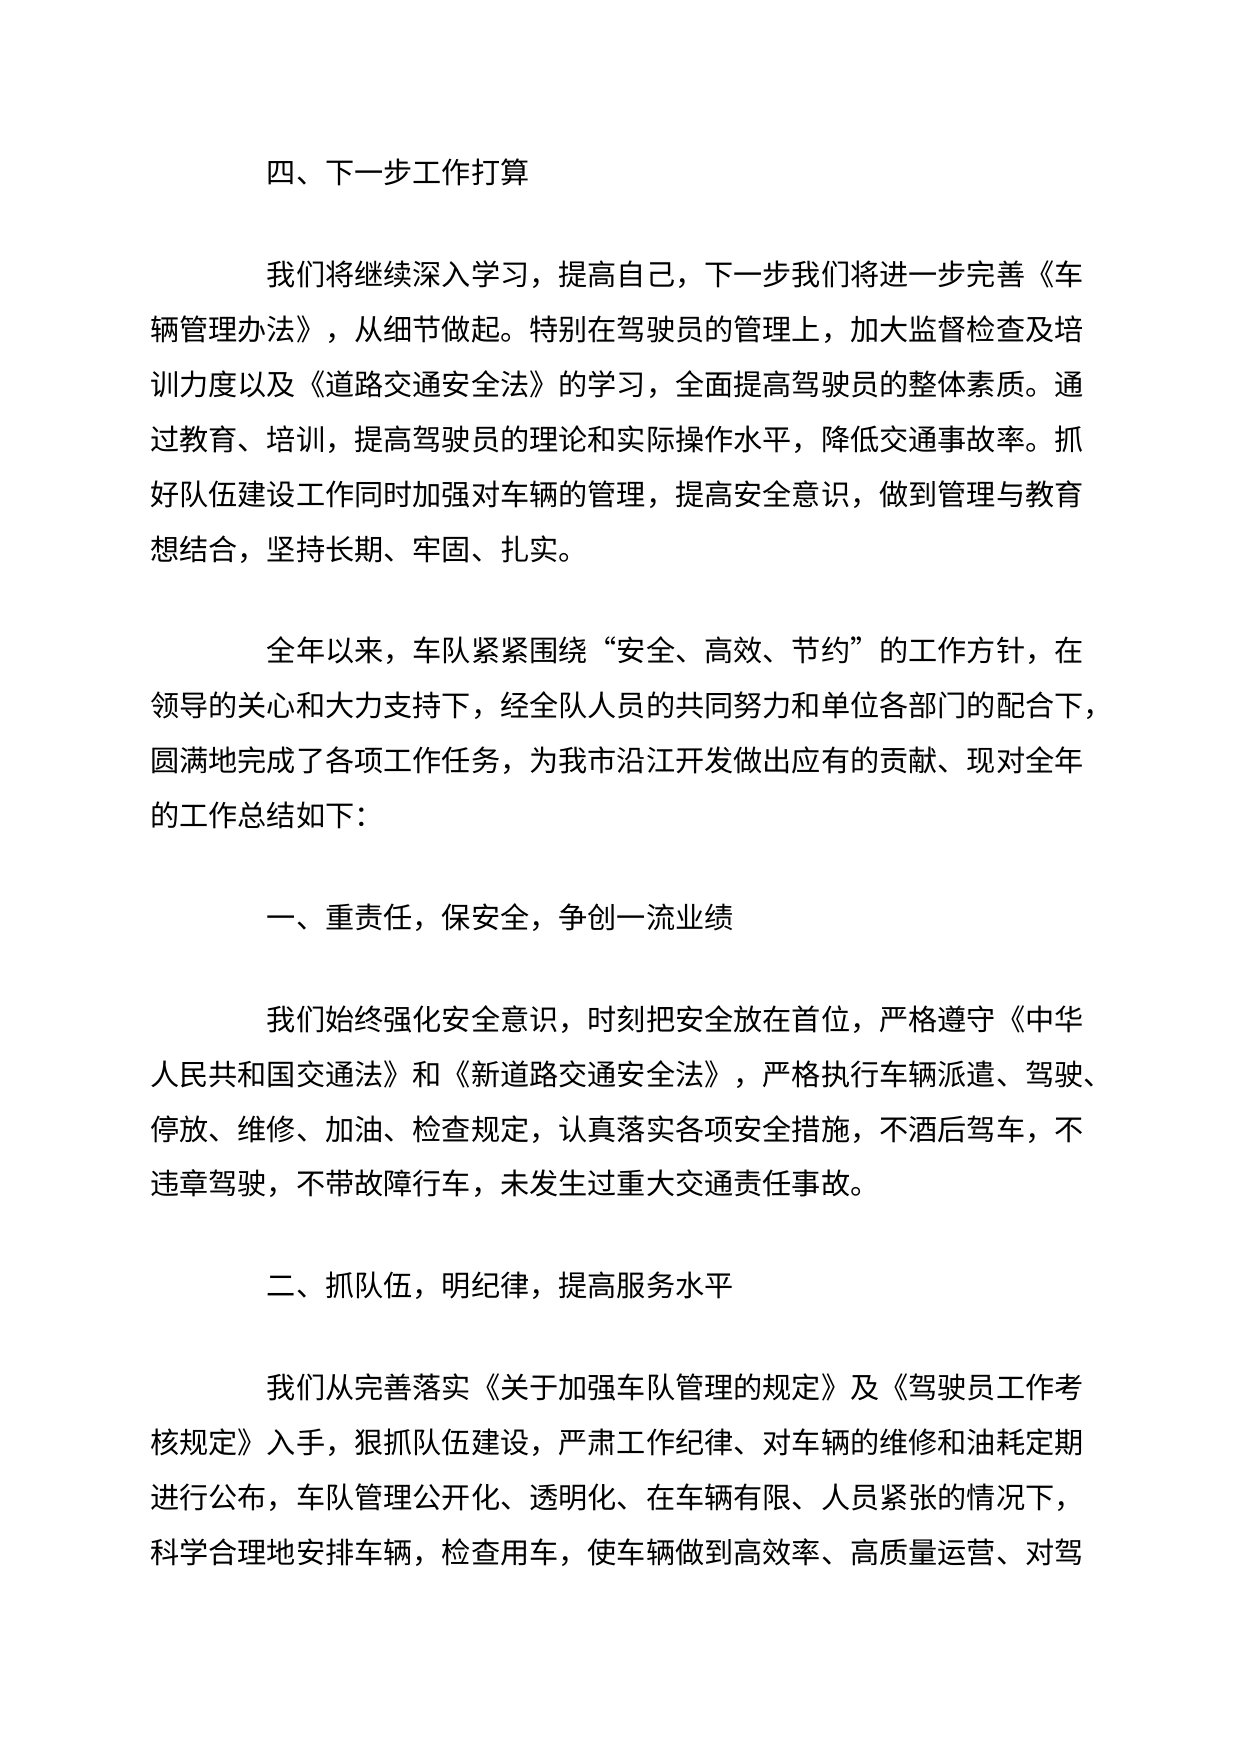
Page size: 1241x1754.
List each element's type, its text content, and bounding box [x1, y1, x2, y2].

text 二、抓队伍，明纪律，提高服务水平 [150, 1263, 1090, 1305]
text 一、重责任，保安全，争创一流业绩 [150, 894, 1090, 937]
text 全年以来，车队紧紧围绕“安全、高效、节约”的工作方针，在领导的关心和大力支持下，经全队人员的共同努力和单位各部门的配合下，圆满地完成了各项工作任务，为我市沿江开发做出应有的贡献、现对全年的工作总结如下： [150, 628, 1090, 835]
text 我们将继续深入学习，提高自己，下一步我们将进一步完善《车辆管理办法》，从细节做起。特别在驾驶员的管理上，加大监督检查及培训力度以及《道路交通安全法》的学习，全面提高驾驶员的整体素质。通过教育、培训，提高驾驶员的理论和实际操作水平，降低交通事故率。抓好队伍建设工作同时加强对车辆的管理，提高安全意识，做到管理与教育想结合，坚持长期、牢固、扎实。 [150, 252, 1090, 568]
text 四、下一步工作打算 [150, 150, 1090, 192]
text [150, 1364, 1090, 1571]
text 我们始终强化安全意识，时刻把安全放在首位，严格遵守《中华人民共和国交通法》和《新道路交通安全法》，严格执行车辆派遣、驾驶、停放、维修、加油、检查规定，认真落实各项安全措施，不酒后驾车，不违章驾驶，不带故障行车，未发生过重大交通责任事故。 [150, 996, 1090, 1203]
